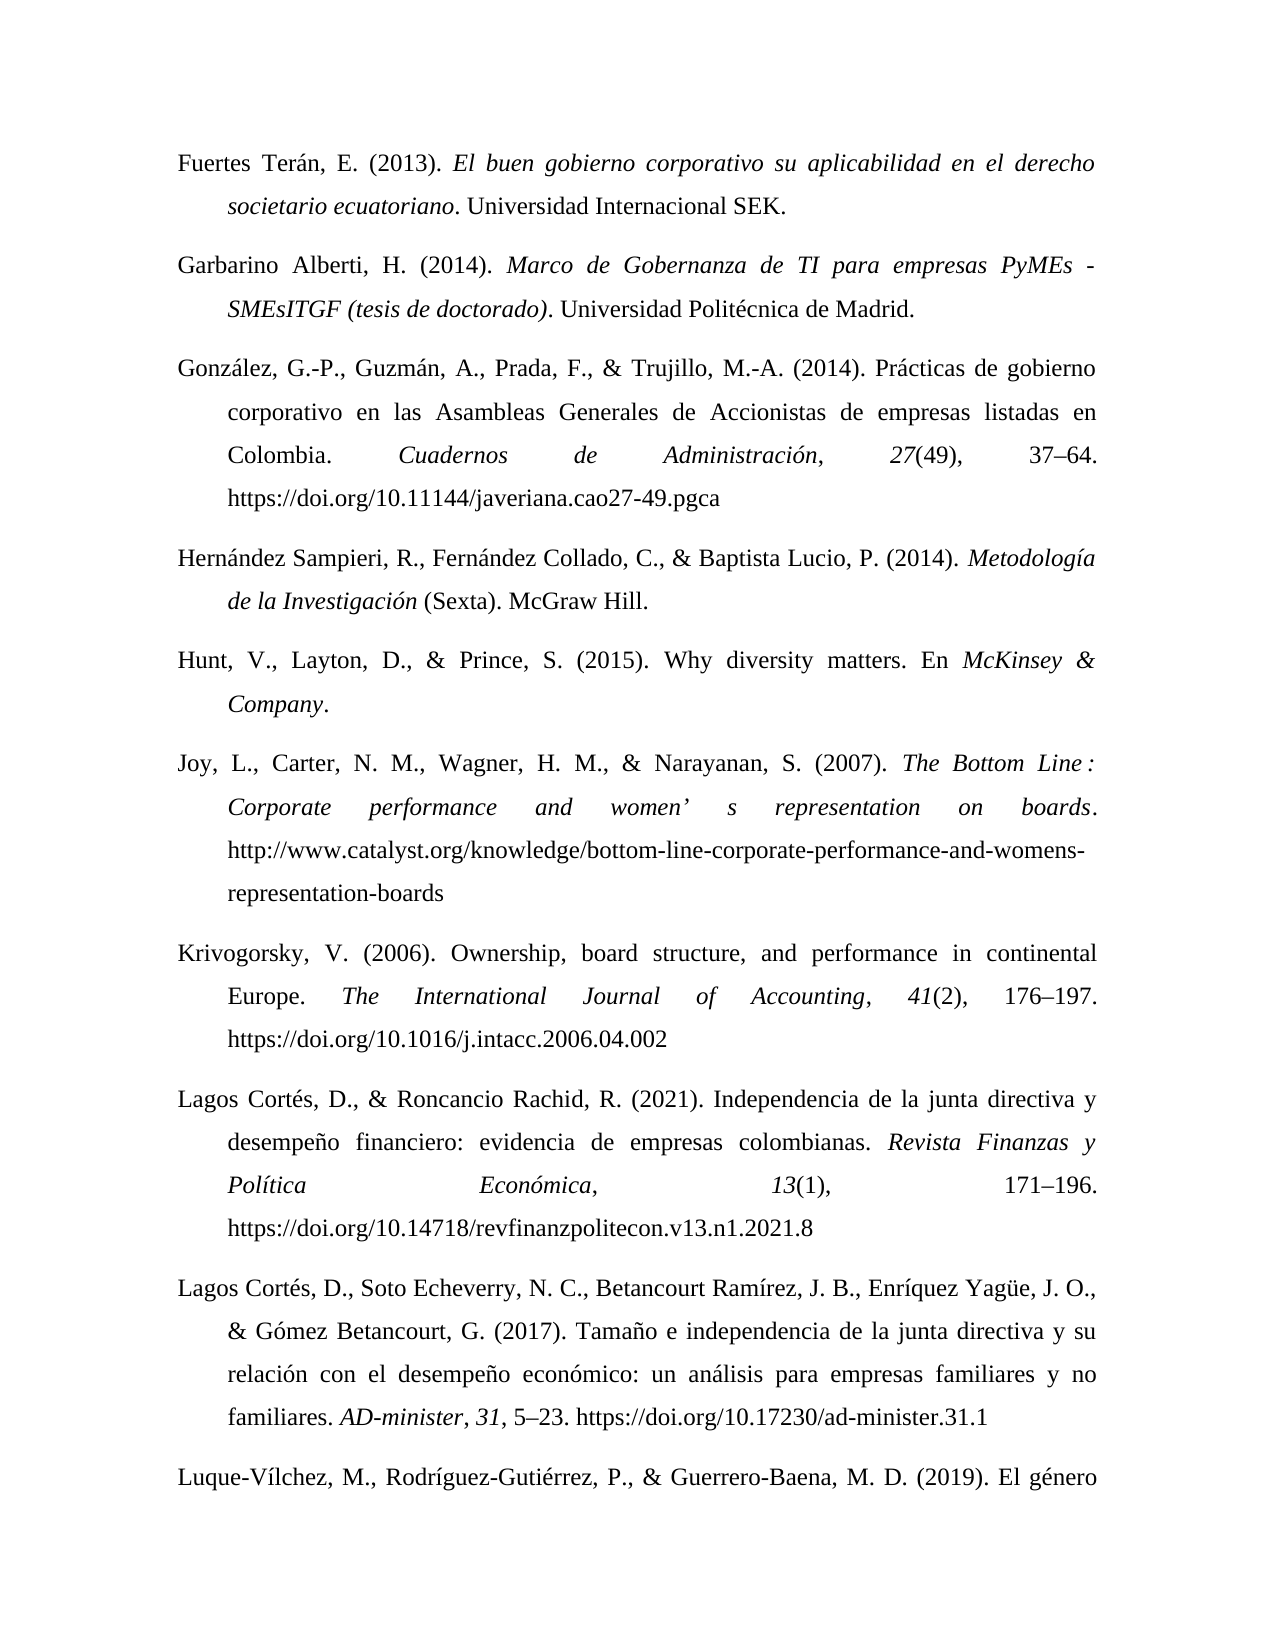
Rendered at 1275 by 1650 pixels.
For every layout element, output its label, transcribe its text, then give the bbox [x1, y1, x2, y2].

text González, G.-P., Guzmán, A., Prada, F., & Trujillo, M.-A. (2014). Prácticas de gobierno corporativo en las Asambleas Generales de Accionistas de empresas listadas en Colombia. Cuadernos de Administración, 27(49), 37–64. https://doi.org/10.11144/javeriana.cao27-49.pgca [177, 353, 1098, 512]
text Hunt, V., Layton, D., & Prince, S. (2015). Why diversity matters. En McKinsey & Company. [177, 646, 1098, 717]
text Krivogorsky, V. (2006). Ownership, board structure, and performance in continental Europe. The International Journal of Accounting, 41(2), 176–197. https://doi.org/10.1016/j.intacc.2006.04.002 [177, 938, 1098, 1053]
text Lagos Cortés, D., & Roncancio Rachid, R. (2021). Independencia de la junta directiva y desempeño financiero: evidencia de empresas colombianas. Revista Finanzas y Política Económica, 13(1), 171–196. https://doi.org/10.14718/revfinanzpolitecon.v13.n1.2021.8 [177, 1084, 1098, 1242]
text Hernández Sampieri, R., Fernández Collado, C., & Baptista Lucio, P. (2014). Metodología de la Investigación (Sexta). McGraw Hill. [177, 543, 1098, 614]
text Fuertes Terán, E. (2013). El buen gobierno corporativo su aplicabilidad en el derecho societario ecuatoriano. Universidad Internacional SEK. [177, 148, 1098, 219]
text Lagos Cortés, D., Soto Echeverry, N. C., Betancourt Ramírez, J. B., Enríquez Yagüe, J. O., & Gómez Betancourt, G. (2017). Tamaño e independencia de la junta directiva y su relación con el desempeño económico: un análisis para empresas familiares y no familiares. AD-minister, 31, 5–23. https://doi.org/10.17230/ad-minister.31.1 [177, 1273, 1098, 1431]
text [177, 1462, 1098, 1491]
text Joy, L., Carter, N. M., Wagner, H. M., & Narayanan, S. (2007). The Bottom Line : Corporate performance and women’ s representation on boards. http://www.catalyst.org/knowledge/bottom-line-corporate-performance-and-womens-representation-boards [177, 748, 1098, 907]
text Garbarino Alberti, H. (2014). Marco de Gobernanza de TI para empresas PyMEs - SMEsITGF (tesis de doctorado). Universidad Politécnica de Madrid. [177, 251, 1098, 322]
